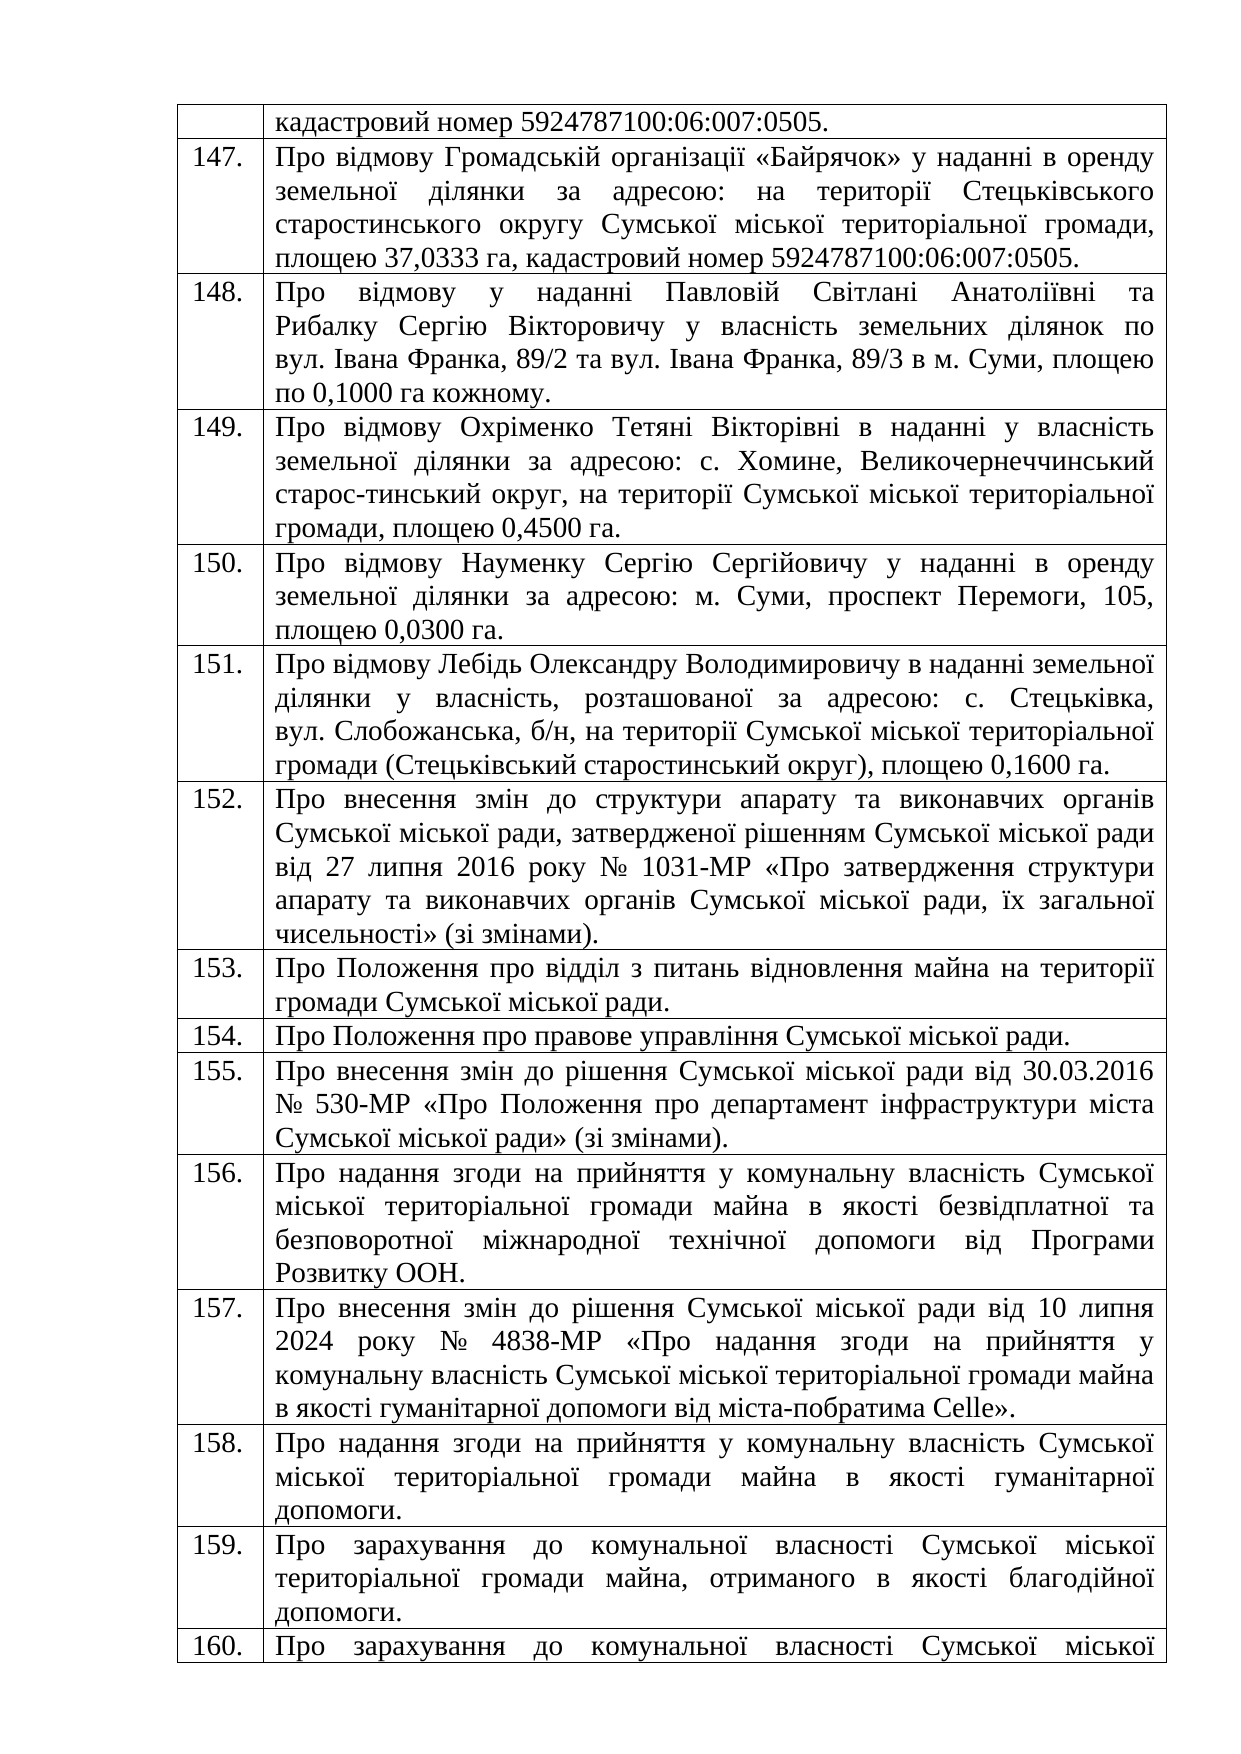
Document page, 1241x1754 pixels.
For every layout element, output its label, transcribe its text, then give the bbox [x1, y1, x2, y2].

table_cell [178, 274, 263, 408]
table_cell Про надання згоди на прийняття у комунальну власність Сумської міської територіальної громади майна в якості безвідплатної та безповоротної міжнародної технічної допомоги від Програми Розвитку ООН. [264, 1155, 1166, 1289]
table_cell Про відмову Охріменко Тетяні Вікторівні в наданні у власність земельної ділянки за адресою: с. Хомине, Великочернеччинський старос-тинський округ, на території Сумської міської територіальної громади, площею 0,4500 га. [264, 410, 1166, 544]
table_cell Про внесення змін до рішення Сумської міської ради від 10 липня 2024 року № 4838-МР «Про надання згоди на прийняття у комунальну власність Сумської міської територіальної громади майна в якості гуманітарної допомоги від міста-побратима Celle». [264, 1290, 1166, 1424]
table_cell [264, 105, 1166, 138]
table_cell Про Положення про правове управління Сумської міської ради. [264, 1019, 1166, 1052]
table_cell Про надання згоди на прийняття у комунальну власність Сумської міської територіальної громади майна в якості гуманітарної допомоги. [264, 1425, 1166, 1526]
table_cell Про відмову Науменку Сергію Сергійовичу у наданні в оренду земельної ділянки за адресою: м. Суми, проспект Перемоги, 105, площею 0,0300 га. [264, 545, 1166, 645]
table_cell [178, 410, 263, 544]
table_cell [178, 1019, 263, 1052]
table_cell Про зарахування до комунальної власності Сумської міської територіальної громади майна, отриманого в якості благодійної допомоги. [264, 1527, 1166, 1627]
table_cell [178, 1425, 263, 1526]
table_cell Про внесення змін до рішення Сумської міської ради від 30.03.2016 № 530-МР «Про Положення про департамент інфраструктури міста Сумської міської ради» (зі змінами). [264, 1053, 1166, 1154]
table_cell [178, 139, 263, 273]
table_cell Про Положення про відділ з питань відновлення майна на території громади Сумської міської ради. [264, 950, 1166, 1017]
table_cell [178, 782, 263, 949]
table_cell [178, 1527, 263, 1627]
table_cell Про відмову у наданні Павловій Світлані Анатоліївні та Рибалку Сергію Вікторовичу у власність земельних ділянок по вул. Івана Франка, 89/2 та вул. Івана Франка, 89/3 в м. Суми, площею по 0,1000 га кожному. [264, 274, 1166, 408]
table_cell Про відмову Громадській організації «Байрячок» у наданні в оренду земельної ділянки за адресою: на території Стецьківського старостинського округу Сумської міської територіальної громади, площею 37,0333 га, кадастровий номер 5924787100:06:007:0505. [264, 139, 1166, 273]
table_cell [178, 1629, 263, 1662]
table_cell [178, 545, 263, 645]
table_cell Про внесення змін до структури апарату та виконавчих органів Сумської міської ради, затвердженої рішенням Сумської міської ради від 27 липня 2016 року № 1031-МР «Про затвердження структури апарату та виконавчих органів Сумської міської ради, їх загальної чисельності» (зі змінами). [264, 782, 1166, 949]
table_cell [178, 1290, 263, 1424]
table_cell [264, 1629, 1166, 1662]
table_cell [178, 950, 263, 1017]
table_cell [178, 105, 263, 138]
table_cell [178, 1155, 263, 1289]
table_cell [178, 1053, 263, 1154]
table_cell [178, 646, 263, 781]
table_cell Про відмову Лебідь Олександру Володимировичу в наданні земельної ділянки у власність, розташованої за адресою: с. Стецьківка, вул. Слобожанська, б/н, на території Сумської міської територіальної громади (Стецьківський старостинський округ), площею 0,1600 га. [264, 646, 1166, 781]
